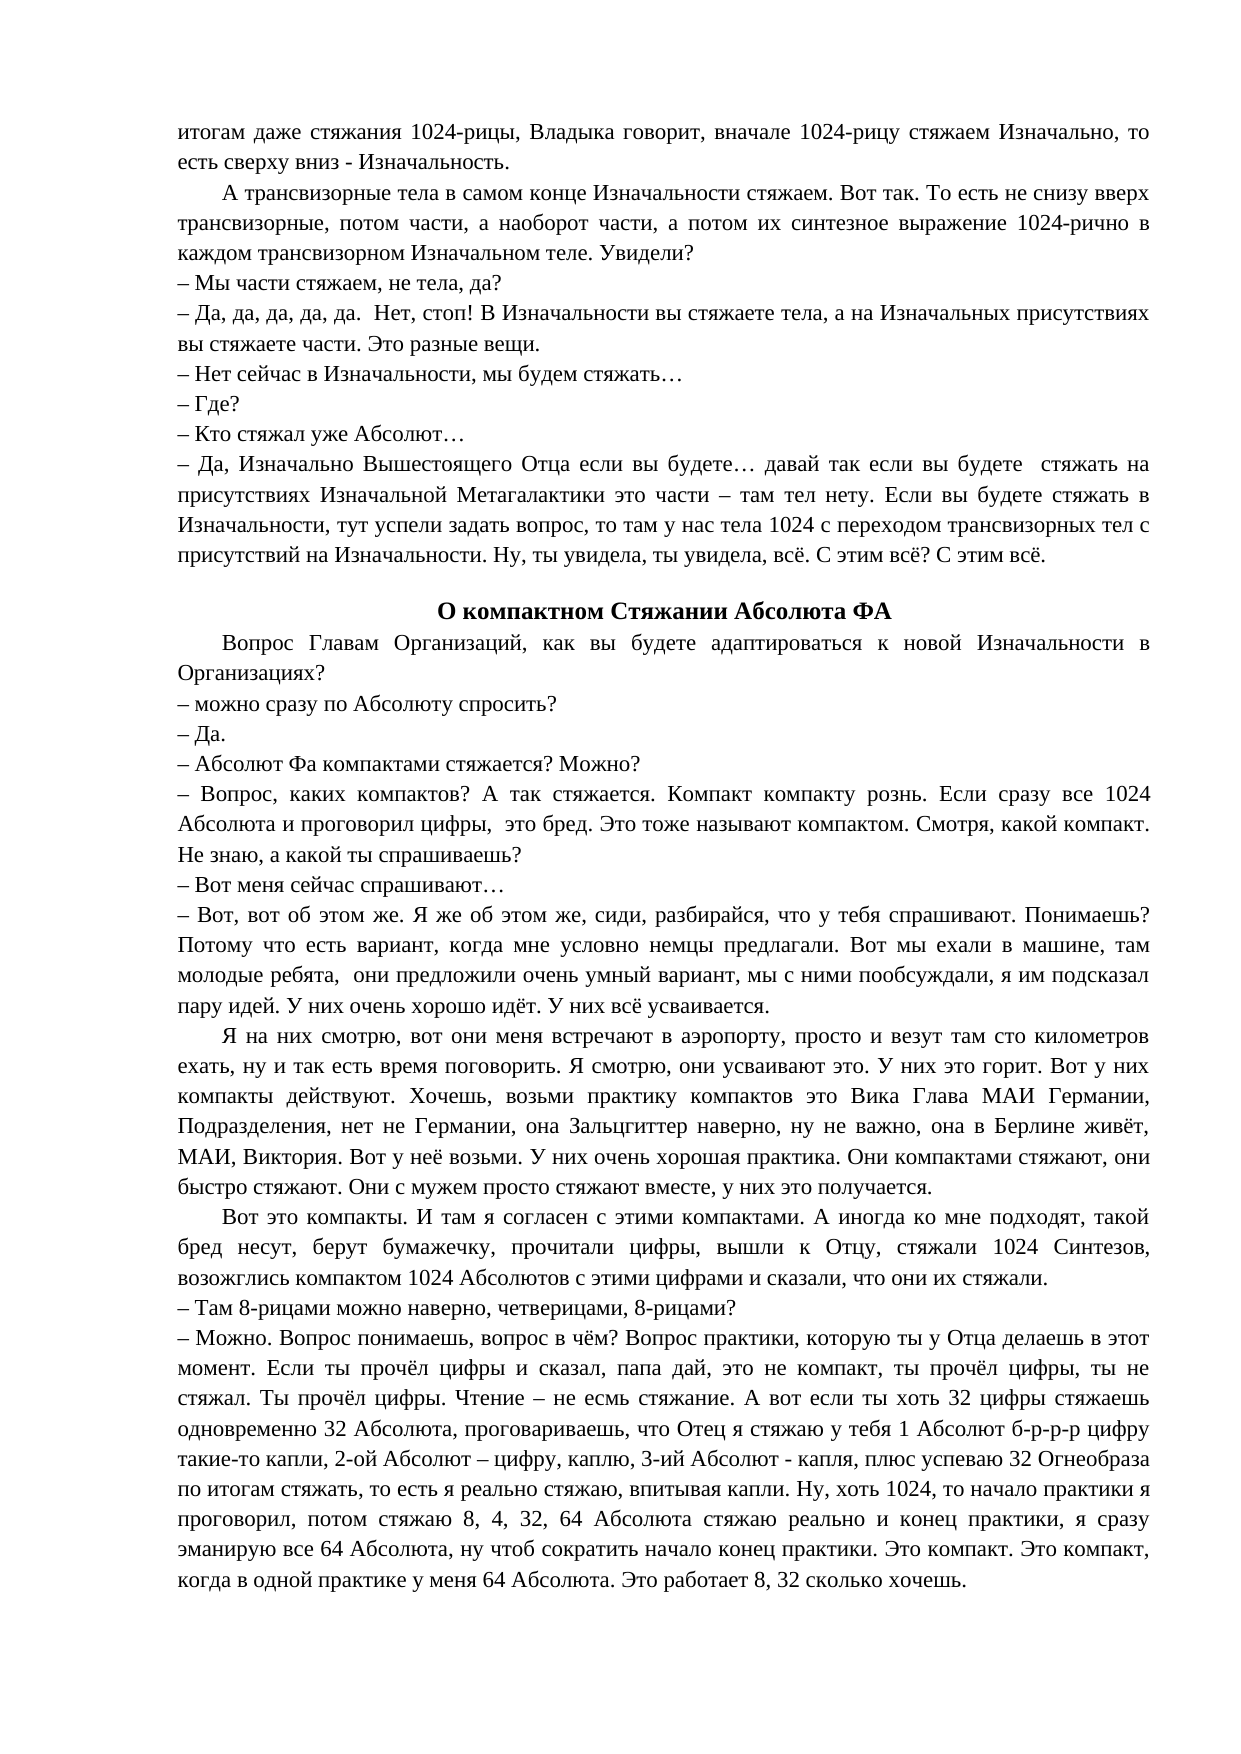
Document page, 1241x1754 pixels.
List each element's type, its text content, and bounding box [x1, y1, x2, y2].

text – Вот меня сейчас спрашивают… [177, 871, 1152, 897]
text – Кто стяжал уже Абсолют… [177, 420, 1152, 447]
text – Вопрос, каких компактов? А так стяжается. Компакт компакту рознь. Если сразу все 1024 Абсолюта и проговорил цифры, это бред. Это тоже называют компактом. Смотря, какой компакт. Не знаю, а какой ты спрашиваешь? [177, 780, 1152, 867]
text – Да. [177, 720, 1152, 746]
text – можно сразу по Абсолюту спросить? [177, 690, 1152, 716]
text – Вот, вот об этом же. Я же об этом же, сиди, разбирайся, что у тебя спрашивают. Понимаешь? Потому что есть вариант, когда мне условно немцы предлагали. Вот мы ехали в машине, там молодые ребята, они предложили очень умный вариант, мы с ними пообсуждали, я им подсказал пару идей. У них очень хорошо идёт. У них всё усваивается. [177, 901, 1152, 1018]
text – Абсолют Фа компактами стяжается? Можно? [177, 750, 1152, 776]
text – Нет сейчас в Изначальности, мы будем стяжать… [177, 360, 1152, 386]
text А трансвизорные тела в самом конце Изначальности стяжаем. Вот так. То есть не снизу вверх трансвизорные, потом части, а наоборот части, а потом их синтезное выражение 1024-рично в каждом трансвизорном Изначальном теле. Увидели? [177, 178, 1152, 265]
text – Да, Изначально Вышестоящего Отца если вы будете… давай так если вы будете стяжать на присутствиях Изначальной Метагалактики это части – там тел нету. Если вы будете стяжать в Изначальности, тут успели задать вопрос, то там у нас тела 1024 с переходом трансвизорных тел с присутствий на Изначальности. Ну, ты увидела, ты увидела, всё. С этим всё? С этим всё. [177, 450, 1152, 567]
text – Да, да, да, да, да. Нет, стоп! В Изначальности вы стяжаете тела, а на Изначальных присутствиях вы стяжаете части. Это разные вещи. [177, 299, 1152, 356]
text – Где? [177, 390, 1152, 416]
text – Можно. Вопрос понимаешь, вопрос в чём? Вопрос практики, которую ты у Отца делаешь в этот момент. Если ты прочёл цифры и сказал, папа дай, это не компакт, ты прочёл цифры, ты не стяжал. Ты прочёл цифры. Чтение – не есмь стяжание. А вот если ты хоть 32 цифры стяжаешь одновременно 32 Абсолюта, проговариваешь, что Отец я стяжаю у тебя 1 Абсолют б-р-р-р цифру такие-то капли, 2-ой Абсолют – цифру, каплю, 3-ий Абсолют - капля, плюс успеваю 32 Огнеобраза по итогам стяжать, то есть я реально стяжаю, впитывая капли. Ну, хоть 1024, то начало практики я проговорил, потом стяжаю 8, 4, 32, 64 Абсолюта стяжаю реально и конец практики, я сразу эманирую все 64 Абсолюта, ну чтоб сократить начало конец практики. Это компакт. Это компакт, когда в одной практике у меня 64 Абсолюта. Это работает 8, 32 сколько хочешь. [177, 1324, 1152, 1592]
text – Там 8-рицами можно наверно, четверицами, 8-рицами? [177, 1294, 1152, 1320]
text Вопрос Главам Организаций, как вы будете адаптироваться к новой Изначальности в Организациях? [177, 629, 1152, 686]
text Вот это компакты. И там я согласен с этими компактами. А иногда ко мне подходят, такой бред несут, берут бумажечку, прочитали цифры, вышли к Отцу, стяжали 1024 Синтезов, возожглись компактом 1024 Абсолютов с этими цифрами и сказали, что они их стяжали. [177, 1203, 1152, 1290]
text О компактном Стяжании Абсолюта ФА [177, 596, 1152, 625]
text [177, 118, 1152, 175]
text – Мы части стяжаем, не тела, да? [177, 269, 1152, 296]
text Я на них смотрю, вот они меня встречают в аэропорту, просто и везут там сто километров ехать, ну и так есть время поговорить. Я смотрю, они усваивают это. У них это горит. Вот у них компакты действуют. Хочешь, возьми практику компактов это Вика Глава МАИ Германии, Подразделения, нет не Германии, она Зальцгиттер наверно, ну не важно, она в Берлине живёт, МАИ, Виктория. Вот у неё возьми. У них очень хорошая практика. Они компактами стяжают, они быстро стяжают. Они с мужем просто стяжают вместе, у них это получается. [177, 1022, 1152, 1199]
